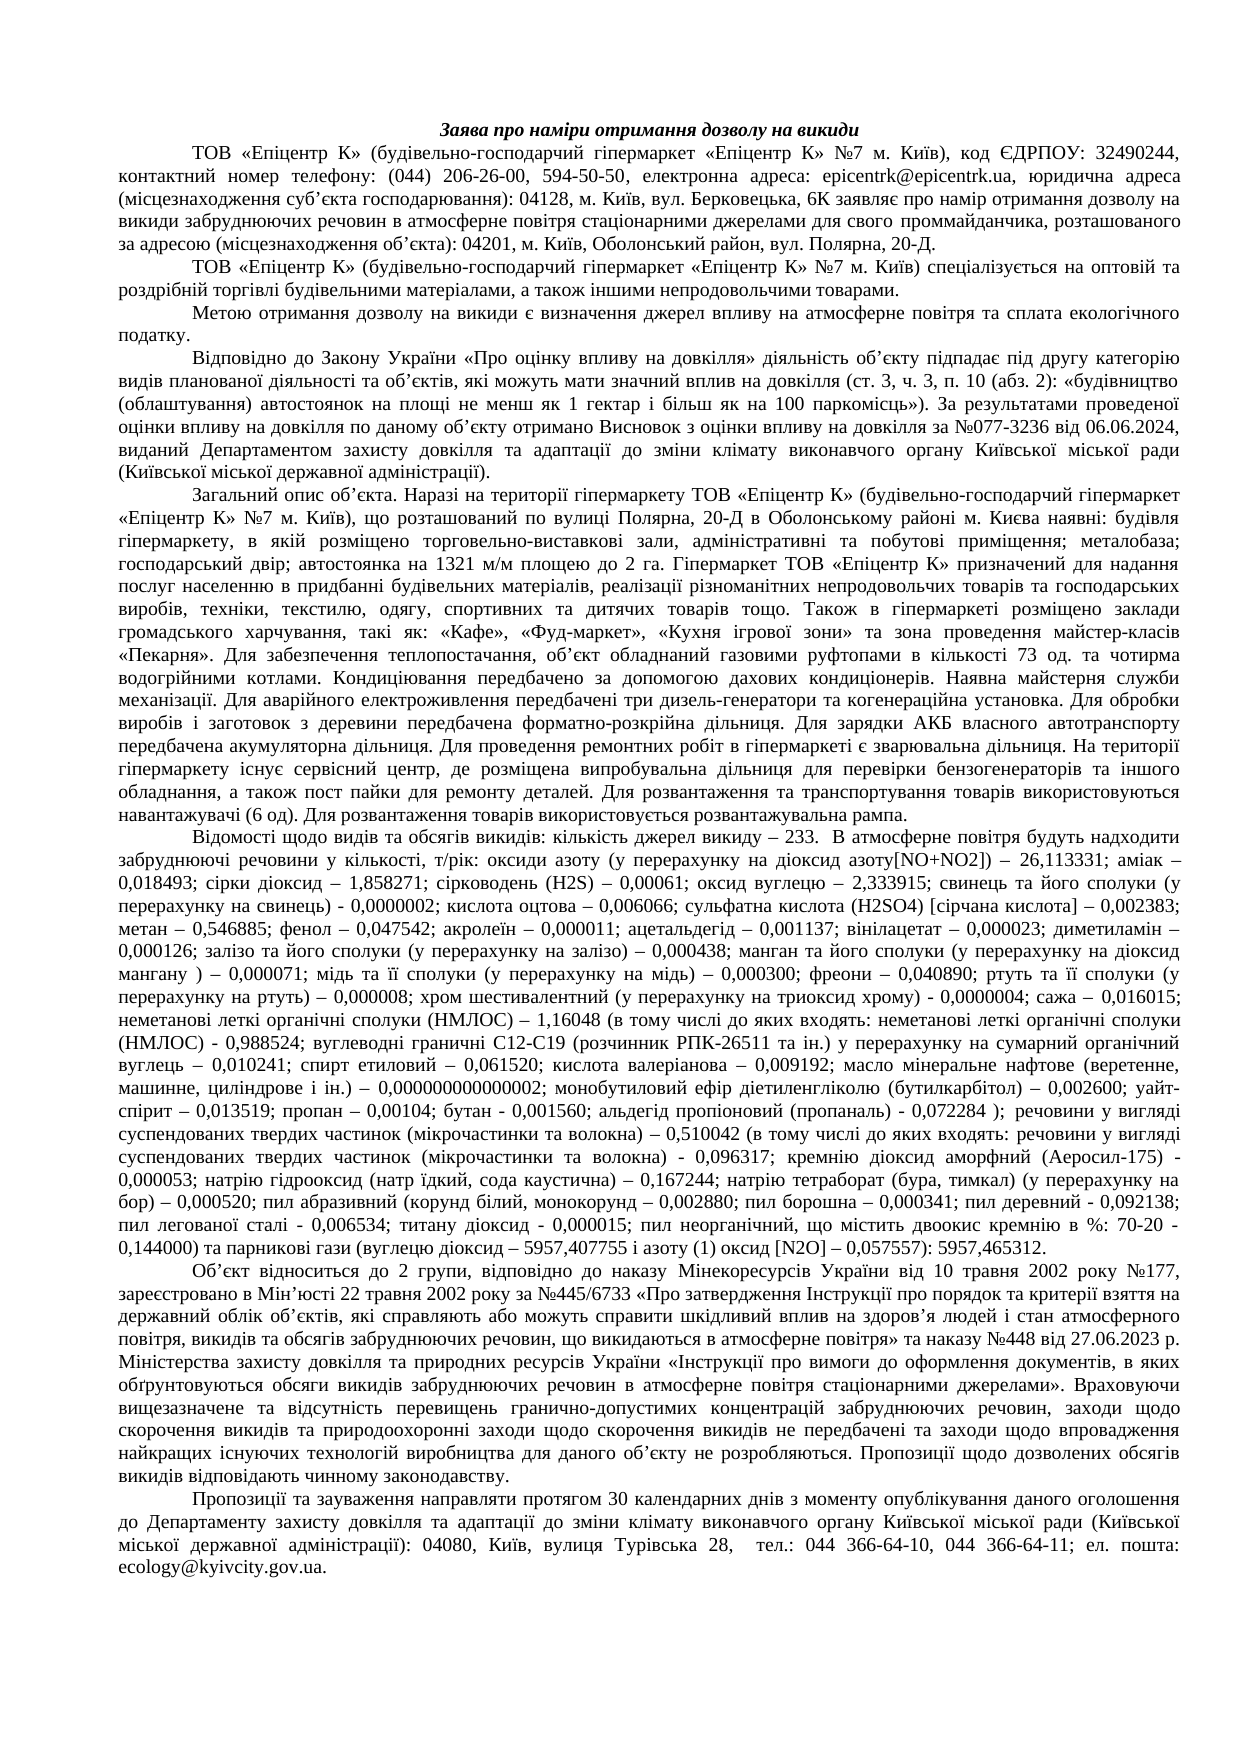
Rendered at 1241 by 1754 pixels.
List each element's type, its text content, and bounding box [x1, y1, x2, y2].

text Пропозиції та зауваження направляти протягом 30 календарних днів з моменту опублікування даного оголошення до Департаменту захисту довкілля та адаптації до зміни клімату виконавчого органу Київської міської ради (Київської міської державної адміністрації): 04080, Київ, вулиця Турівська 28, тел.: 044 366-64-10, 044 366-64-11; ел. пошта: ecology@kyivcity.gov.ua. [118, 1487, 1181, 1578]
text Метою отримання дозволу на викиди є визначення джерел впливу на атмосферне повітря та сплата екологічного податку. [118, 301, 1181, 346]
text Відомості щодо видів та обсягів викидів: кількість джерел викиду – 233. В атмосферне повітря будуть надходити забруднюючі речовини у кількості, т/рік: оксиди азоту (у перерахунку на діоксид азоту[NO+NO2]) – 26,113331; аміак – 0,018493; сірки діоксид – 1,858271; сірководень (H2S) – 0,00061; оксид вуглецю – 2,333915; свинець та його сполуки (у перерахунку на свинець) - 0,0000002; кислота оцтова – 0,006066; сульфатна кислота (H2SO4) [сірчана кислота] – 0,002383; метан – 0,546885; фенол – 0,047542; акролеїн – 0,000011; ацетальдегід – 0,001137; вінілацетат – 0,000023; диметиламін – 0,000126; залізо та його сполуки (у перерахунку на залізо) – 0,000438; манган та його сполуки (у перерахунку на діоксид мангану ) – 0,000071; мідь та її сполуки (у перерахунку на мідь) – 0,000300; фреони – 0,040890; ртуть та її сполуки (у перерахунку на ртуть) – 0,000008; хром шестивалентний (у перерахунку на триоксид хрому) - 0,0000004; сажа – 0,016015; неметанові леткі органічні сполуки (НМЛОС) – 1,16048 (в тому числі до яких входять: неметанові леткі органічні сполуки (НМЛОС) - 0,988524; вуглеводні граничні С12-С19 (розчинник РПК-26511 та ін.) у перерахунку на сумарний органічний вуглець – 0,010241; спирт етиловий – 0,061520; кислота валеріанова – 0,009192; масло мінеральне нафтове (веретенне, машинне, циліндрове і ін.) – 0,000000000000002; монобутиловий ефір діетиленгліколю (бутилкарбітол) – 0,002600; уайт-спірит – 0,013519; пропан – 0,00104; бутан - 0,001560; альдегід пропіоновий (пропаналь) - 0,072284 ); речовини у вигляді суспендованих твердих частинок (мікрочастинки та волокна) – 0,510042 (в тому числі до яких входять: речовини у вигляді суспендованих твердих частинок (мікрочастинки та волокна) - 0,096317; кремнію діоксид аморфний (Аеросил-175) - 0,000053; натрію гідрооксид (натр їдкий, сода каустична) – 0,167244; натрію тетраборат (бура, тимкал) (у перерахунку на бор) – 0,000520; пил абразивний (корунд білий, монокорунд – 0,002880; пил борошна – 0,000341; пил деревний - 0,092138; пил легованої сталі - 0,006534; титану діоксид - 0,000015; пил неорганічний, що містить двоокис кремнію в %: 70-20 - 0,144000) та парникові гази (вуглецю діоксид – 5957,407755 і азоту (1) оксид [N2О] – 0,057557): 5957,465312. [118, 825, 1181, 1259]
text Загальний опис об’єкта. Наразі на території гіпермаркету ТОВ «Епіцентр К» (будівельно-господарчий гіпермаркет «Епіцентр К» №7 м. Київ), що розташований по вулиці Полярна, 20-Д в Оболонському районі м. Києва наявні: будівля гіпермаркету, в якій розміщено торговельно-виставкові зали, адміністративні та побутові приміщення; металобаза; господарський двір; автостоянка на 1321 м/м площею до 2 га. Гіпермаркет ТОВ «Епіцентр К» призначений для надання послуг населенню в придбанні будівельних матеріалів, реалізації різноманітних непродовольчих товарів та господарських виробів, техніки, текстилю, одягу, спортивних та дитячих товарів тощо. Також в гіпермаркеті розміщено заклади громадського харчування, такі як: «Кафе», «Фуд-маркет», «Кухня ігрової зони» та зона проведення майстер-класів «Пекарня». Для забезпечення теплопостачання, об’єкт обладнаний газовими руфтопами в кількості 73 од. та чотирма водогрійними котлами. Кондиціювання передбачено за допомогою дахових кондиціонерів. Наявна майстерня служби механізації. Для аварійного електроживлення передбачені три дизель-генератори та когенераційна установка. Для обробки виробів і заготовок з деревини передбачена форматно-розкрійна дільниця. Для зарядки АКБ власного автотранспорту передбачена акумуляторна дільниця. Для проведення ремонтних робіт в гіпермаркеті є зварювальна дільниця. На території гіпермаркету існує сервісний центр, де розміщена випробувальна дільниця для перевірки бензогенераторів та іншого обладнання, а також пост пайки для ремонту деталей. Для розвантаження та транспортування товарів використовуються навантажувачі (6 од). Для розвантаження товарів використовується розвантажувальна рампа. [118, 483, 1181, 825]
text ТОВ «Епіцентр К» (будівельно-господарчий гіпермаркет «Епіцентр К» №7 м. Київ) спеціалізується на оптовій та роздрібній торгівлі будівельними матеріалами, а також іншими непродовольчими товарами. [118, 255, 1181, 301]
text Заява про наміри отримання дозволу на викиди [118, 118, 1181, 141]
text ТОВ «Епіцентр К» (будівельно-господарчий гіпермаркет «Епіцентр К» №7 м. Київ), код ЄДРПОУ: 32490244, контактний номер телефону: (044) 206-26-00, 594-50-50, електронна адреса: epicentrk@epicentrk.ua, юридична адреса (місцезнаходження суб’єкта господарювання): 04128, м. Київ, вул. Берковецька, 6К заявляє про намір отримання дозволу на викиди забруднюючих речовин в атмосферне повітря стаціонарними джерелами для свого проммайданчика, розташованого за адресою (місцезнаходження об’єкта): 04201, м. Київ, Оболонський район, вул. Полярна, 20-Д. [118, 141, 1181, 255]
text Відповідно до Закону України «Про оцінку впливу на довкілля» діяльність об’єкту підпадає під другу категорію видів планованої діяльності та об’єктів, які можуть мати значний вплив на довкілля (ст. 3, ч. 3, п. 10 (абз. 2): «будівництво (облаштування) автостоянок на площі не менш як 1 гектар і більш як на 100 паркомісць»). За результатами проведеної оцінки впливу на довкілля по даному об’єкту отримано Висновок з оцінки впливу на довкілля за №077-3236 від 06.06.2024, виданий Департаментом захисту довкілля та адаптації до зміни клімату виконавчого органу Київської міської ради (Київської міської державної адміністрації). [118, 346, 1181, 483]
text Об’єкт відноситься до 2 групи, відповідно до наказу Мінекоресурсів України від 10 травня 2002 року №177, зареєстровано в Мін’юсті 22 травня 2002 року за №445/6733 «Про затвердження Інструкції про порядок та критерії взяття на державний облік об’єктів, які справляють або можуть справити шкідливий вплив на здоров’я людей і стан атмосферного повітря, викидів та обсягів забруднюючих речовин, що викидаються в атмосферне повітря» та наказу №448 від 27.06.2023 р. Міністерства захисту довкілля та природних ресурсів України «Інструкції про вимоги до оформлення документів, в яких обґрунтовуються обсяги викидів забруднюючих речовин в атмосферне повітря стаціонарними джерелами». Враховуючи вищезазначене та відсутність перевищень гранично-допустимих концентрацій забруднюючих речовин, заходи щодо скорочення викидів та природоохоронні заходи щодо скорочення викидів не передбачені та заходи щодо впровадження найкращих існуючих технологій виробництва для даного об’єкту не розробляються. Пропозиції щодо дозволених обсягів викидів відповідають чинному законодавству. [118, 1259, 1181, 1487]
